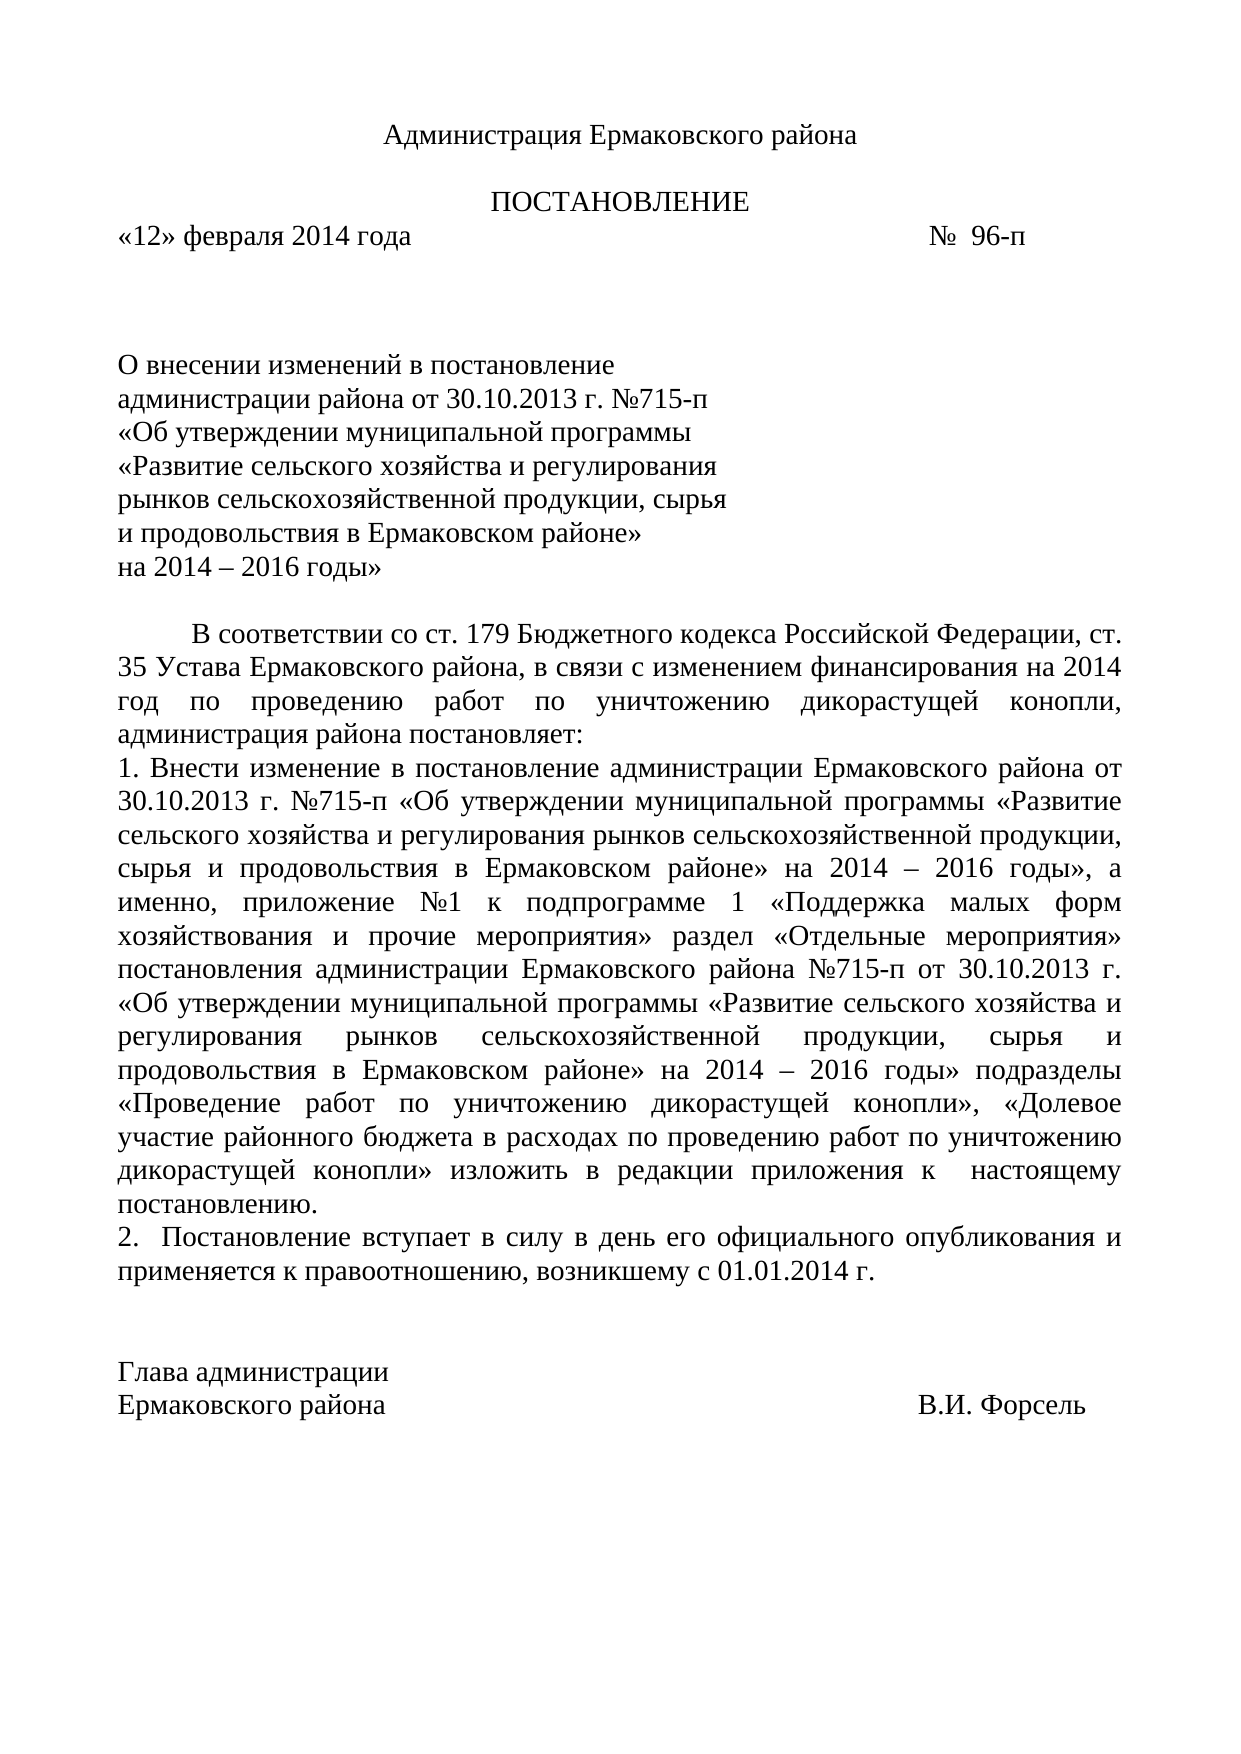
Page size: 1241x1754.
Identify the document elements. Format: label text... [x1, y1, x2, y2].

text 1. Внести изменение в постановление администрации Ермаковского района от 30.10.2013 г. №715-п «Об утверждении муниципальной программы «Развитие сельского хозяйства и регулирования рынков сельскохозяйственной продукции, сырья и продовольствия в Ермаковском районе» на 2014 – 2016 годы», а именно, приложение №1 к подпрограмме 1 «Поддержка малых форм хозяйствования и прочие мероприятия» раздел «Отдельные мероприятия» постановления администрации Ермаковского района №715-п от 30.10.2013 г. «Об утверждении муниципальной программы «Развитие сельского хозяйства и регулирования рынков сельскохозяйственной продукции, сырья и продовольствия в Ермаковском районе» на 2014 – 2016 годы» подразделы «Проведение работ по уничтожению дикорастущей конопли», «Долевое участие районного бюджета в расходах по проведению работ по уничтожению дикорастущей конопли» изложить в редакции приложения к настоящему постановлению. [117, 750, 1123, 1219]
text О внесении изменений в постановление [117, 347, 1123, 381]
text 2. Постановление вступает в силу в день его официального опубликования и применяется к правоотношению, возникшему с 01.01.2014 г. [117, 1219, 1123, 1287]
text «Развитие сельского хозяйства и регулирования [117, 448, 1123, 482]
text администрации района от 30.10.2013 г. №715-п [117, 381, 1123, 414]
text Глава администрации [117, 1354, 1123, 1387]
text на 2014 – 2016 годы» [117, 549, 1123, 582]
text В соответствии со ст. 179 Бюджетного кодекса Российской Федерации, ст. 35 Устава Ермаковского района, в связи с изменением финансирования на 2014 год по проведению работ по уничтожению дикорастущей конопли, администрация района постановляет: [117, 616, 1123, 750]
title Администрация Ермаковского района [117, 117, 1123, 151]
title ПОСТАНОВЛЕНИЕ [117, 184, 1123, 218]
text и продовольствия в Ермаковском районе» [117, 515, 1123, 549]
text рынков сельскохозяйственной продукции, сырья [117, 482, 1123, 515]
text «Об утверждении муниципальной программы [117, 414, 1123, 448]
text Ермаковского района В.И. Форсель [117, 1387, 1123, 1421]
title «12» февраля 2014 года № 96-п [117, 218, 1123, 252]
